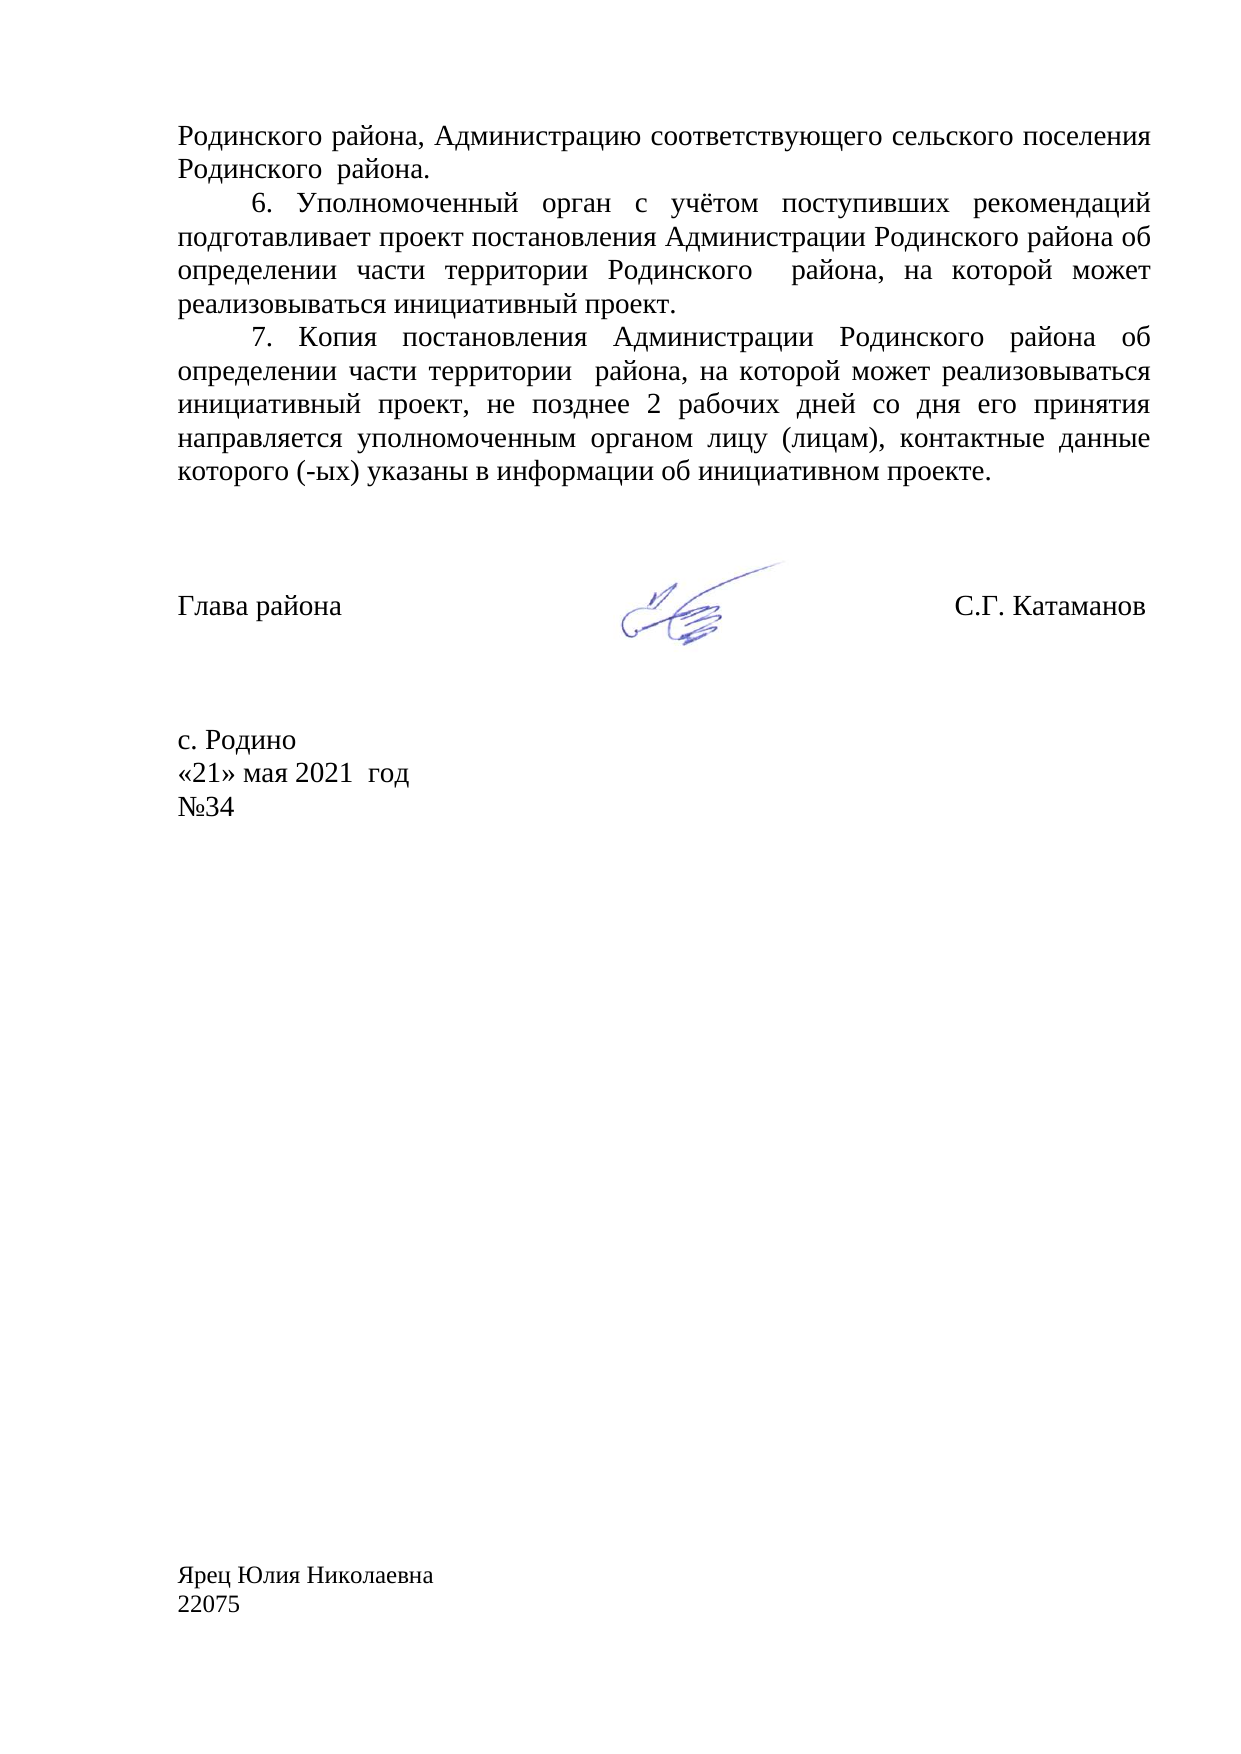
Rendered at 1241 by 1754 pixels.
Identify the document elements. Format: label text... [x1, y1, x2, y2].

text 7. Копия постановления Администрации Родинского района об определении части территории района, на которой может реализовываться инициативный проект, не позднее 2 рабочих дней со дня его принятия направляется уполномоченным органом лицу (лицам), контактные данные которого (-ых) указаны в информации об инициативном проекте. [177, 319, 1152, 487]
text Глава района С.Г. Катаманов [177, 588, 589, 621]
picture [589, 553, 798, 663]
text с. Родино [177, 722, 1149, 755]
text «21» мая 2021 год [177, 755, 1149, 789]
text Глава района С.Г. Катаманов [798, 588, 1149, 621]
text 6. Уполномоченный орган с учётом поступивших рекомендаций подготавливает проект постановления Администрации Родинского района об определении части территории Родинского района, на которой может реализовываться инициативный проект. [177, 185, 1152, 319]
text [177, 118, 1152, 185]
text №34 [177, 789, 1149, 822]
text Ярец Юлия Николаевна [177, 1560, 1149, 1589]
text 22075 [177, 1589, 1149, 1618]
